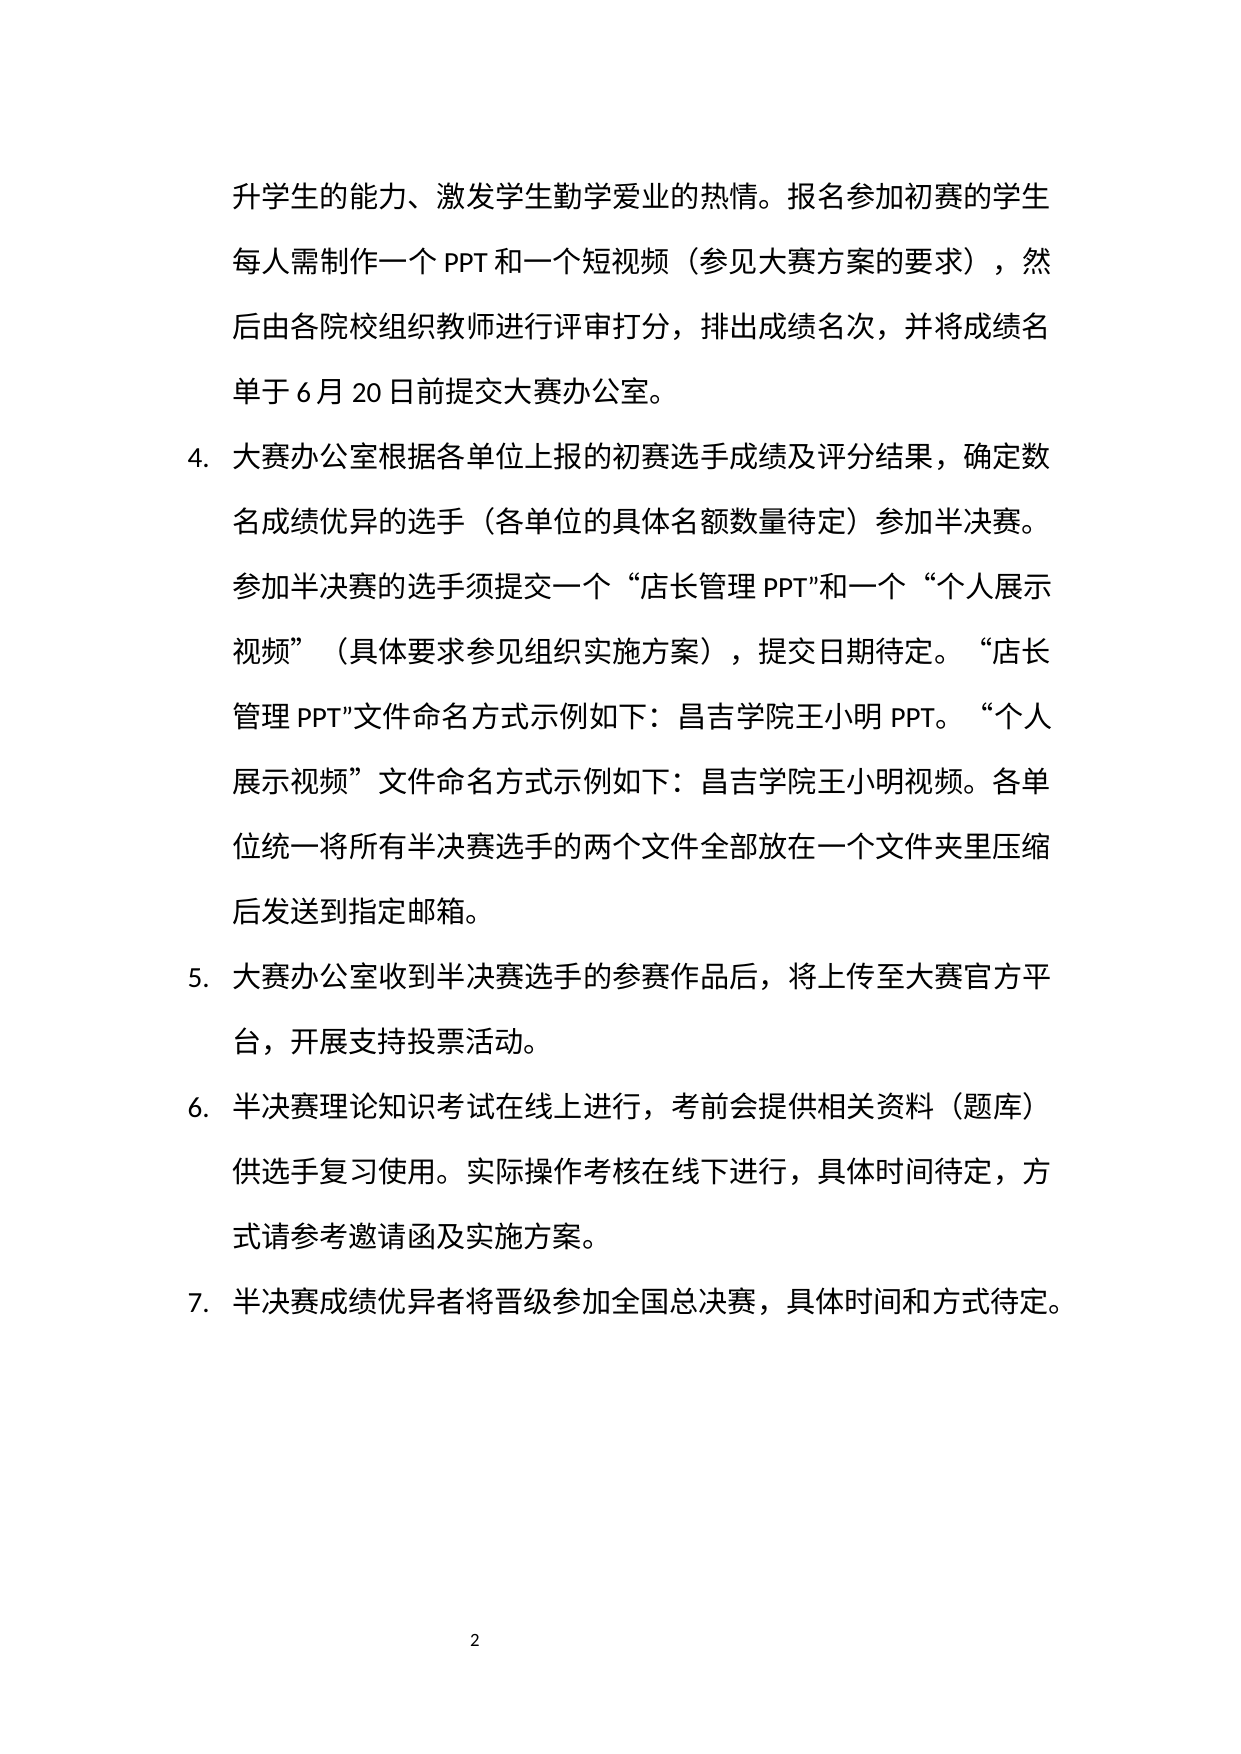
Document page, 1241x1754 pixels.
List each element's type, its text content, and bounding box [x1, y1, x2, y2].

list 半决赛理论知识考试在线上进行，考前会提供相关资料（题库）供选手复习使用。实际操作考核在线下进行，具体时间待定，方式请参考邀请函及实施方案。 [187, 1072, 1053, 1267]
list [187, 162, 1053, 422]
list 半决赛成绩优异者将晋级参加全国总决赛，具体时间和方式待定。 [187, 1267, 1053, 1332]
list 大赛办公室收到半决赛选手的参赛作品后，将上传至大赛官方平台，开展支持投票活动。 [187, 942, 1053, 1072]
list 大赛办公室根据各单位上报的初赛选手成绩及评分结果，确定数名成绩优异的选手（各单位的具体名额数量待定）参加半决赛。参加半决赛的选手须提交一个“店长管理PPT”和一个“个人展示视频”（具体要求参见组织实施方案），提交日期待定。“店长管理PPT”文件命名方式示例如下：昌吉学院王小明PPT。“个人展示视频”文件命名方式示例如下：昌吉学院王小明视频。各单位统一将所有半决赛选手的两个文件全部放在一个文件夹里压缩后发送到指定邮箱。 [187, 422, 1053, 942]
